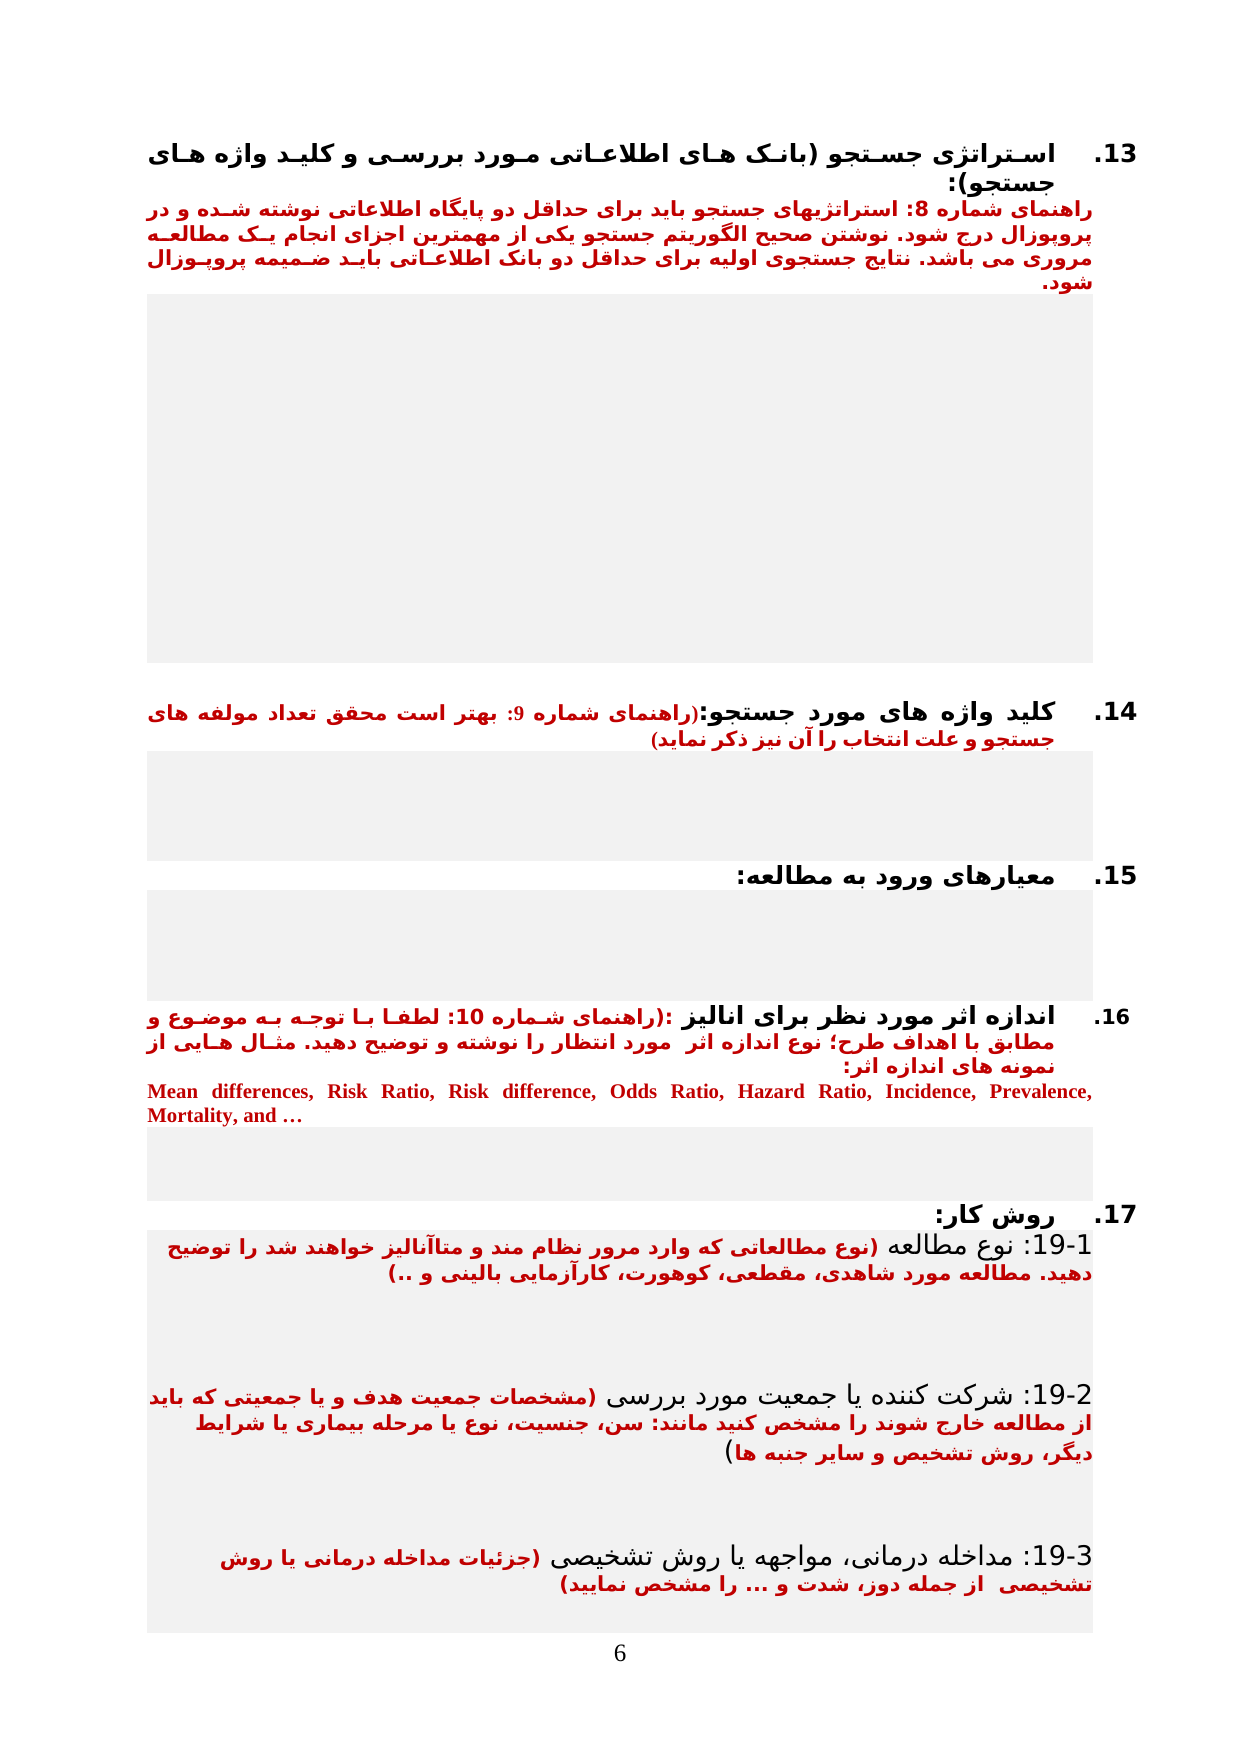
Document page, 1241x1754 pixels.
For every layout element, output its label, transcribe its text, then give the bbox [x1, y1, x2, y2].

text 19-3: مداخله درمانی، مواجهه یا روش تشخیصی (جزئیات مداخله درمانی یا روش تشخیصی از جمله دوز، شدت و ... را مشخص نمایید) [147, 1540, 1093, 1596]
text اندازه اثر مورد نظر برای انالیز :(راهنمای شماره 10: لطفا با توجه به موضوع و مطابق با اهداف طرح؛ نوع اندازه اثر مورد انتظار را نوشته و توضیح دهید. مثال هایی از نمونه های اندازه اثر: [147, 1001, 1093, 1079]
list Mean differences, Risk Ratio, Risk difference, Odds Ratio, Hazard Ratio, Incidence, Prevalence, Mortality, and … [147, 1079, 1093, 1127]
text روش کار: [147, 1201, 1093, 1230]
text معیارهای ورود به مطالعه: [147, 861, 1093, 890]
text کلید واژه های مورد جستجو:(راهنمای شماره 9: بهتر است محقق تعداد مولفه های جستجو و علت انتخاب را آن نیز ذکر نماید) [147, 697, 1093, 751]
text 19-1: نوع مطالعه (نوع مطالعاتی که وارد مرور نظام مند و متاآنالیز خواهند شد را توضیح دهید. مطالعه مورد شاهدی، مقطعی، کوهورت، کارآزمایی بالینی و ..) [147, 1230, 1093, 1286]
text استراتژی جستجو (بانک های اطلاعاتی مورد بررسی و کلید واژه های جستجو): [147, 139, 1093, 197]
text 19-2: شرکت کننده یا جمعیت مورد بررسی (مشخصات جمعیت هدف و یا جمعیتی که باید از مطالعه خارج شوند را مشخص کنید مانند: سن، جنسیت، نوع یا مرحله بیماری یا شرایط دیگر، روش تشخیص و سایر جنبه ها) [147, 1379, 1093, 1467]
list راهنمای شماره 8: استراتژیهای جستجو باید برای حداقل دو پایگاه اطلاعاتی نوشته شده و در پروپوزال درج شود. نوشتن صحیح الگوریتم جستجو یکی از مهمترین اجزای انجام یک مطالعه مروری می باشد. نتایج جستجوی اولیه برای حداقل دو بانک اطلاعاتی باید ضمیمه پروپوزال شود. [147, 197, 1093, 294]
